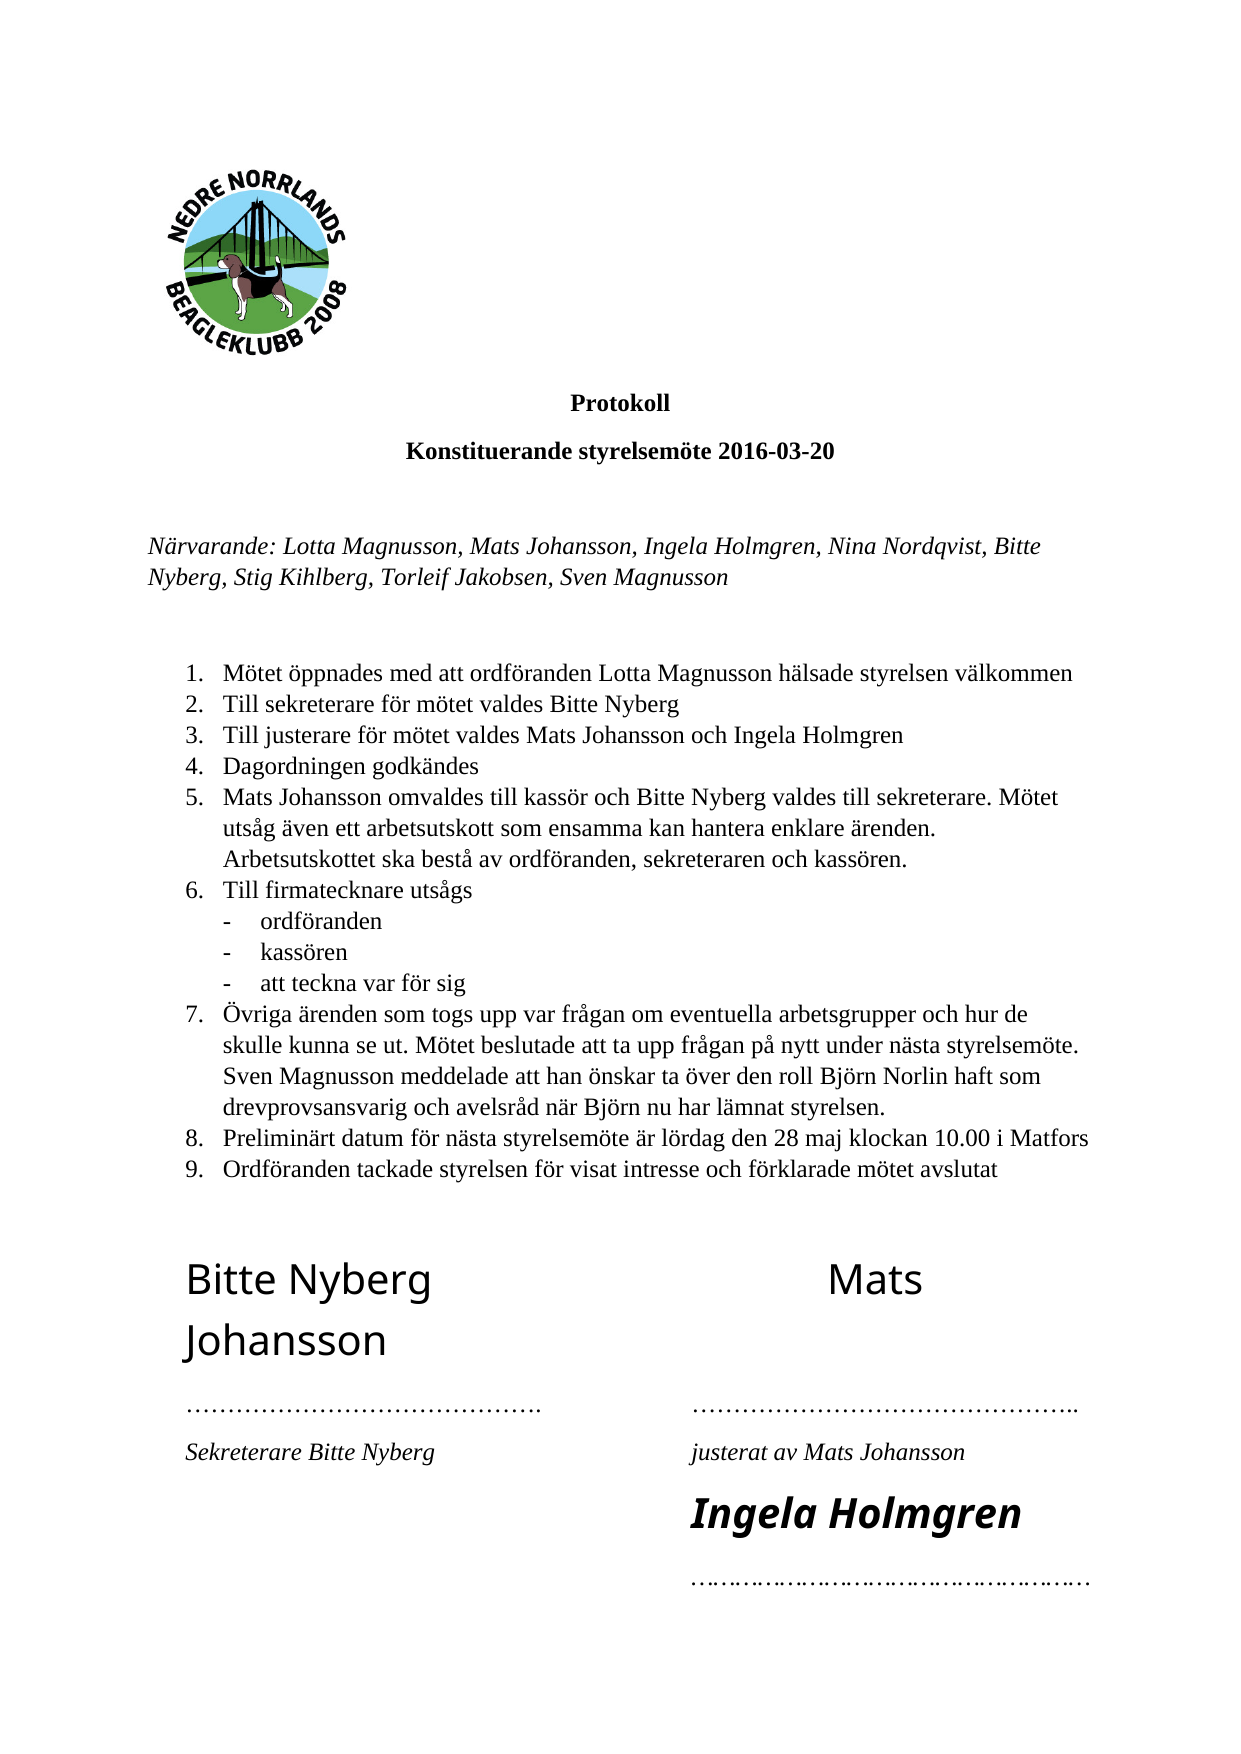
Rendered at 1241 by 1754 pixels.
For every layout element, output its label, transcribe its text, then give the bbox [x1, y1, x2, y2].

text ……………………………………………… [555, 1562, 1093, 1591]
list Ordföranden tackade styrelsen för visat intresse och förklarade mötet avslutat [185, 1154, 1093, 1183]
text Närvarande: Lotta Magnusson, Mats Johansson, Ingela Holmgren, Nina Nordqvist, Bitte Nyberg, Stig Kihlberg, Torleif Jakobsen, Sven Magnusson [148, 531, 1093, 591]
list kassören [223, 937, 1093, 966]
list att teckna var för sig [223, 968, 1093, 997]
list Preliminärt datum för nästa styrelsemöte är lördag den 28 maj klockan 10.00 i Matfors [185, 1123, 1093, 1152]
list Dagordningen godkändes [185, 751, 1093, 779]
list Till sekreterare för mötet valdes Bitte Nyberg [185, 689, 1093, 717]
text Bitte Nyberg Mats Johansson [185, 1250, 1093, 1368]
text Protokoll [148, 388, 1093, 417]
text ……………………………………. ……………………………………….. [185, 1389, 1093, 1418]
list Till firmatecknare utsågs [185, 875, 1093, 904]
text Konstituerande styrelsemöte 2016-03-20 [148, 436, 1093, 464]
list Mötet öppnades med att ordföranden Lotta Magnusson hälsade styrelsen välkommen [185, 658, 1093, 686]
list Övriga ärenden som togs upp var frågan om eventuella arbetsgrupper och hur de skulle kunna se ut. Mötet beslutade att ta upp frågan på nytt under nästa styrelsemöte. Sven Magnusson meddelade att han önskar ta över den roll Björn Norlin haft som drevprovsansvarig och avelsråd när Björn nu har lämnat styrelsen. [185, 999, 1093, 1121]
text Sekreterare Bitte Nyberg justerat av Mats Johansson [185, 1437, 1093, 1465]
list Till justerare för mötet valdes Mats Johansson och Ingela Holmgren [185, 720, 1093, 748]
list ordföranden [223, 906, 1093, 935]
text Ingela Holmgren [185, 1484, 1093, 1541]
list Mats Johansson omvaldes till kassör och Bitte Nyberg valdes till sekreterare. Mötet utsåg även ett arbetsutskott som ensamma kan hantera enklare ärenden. Arbetsutskottet ska bestå av ordföranden, sekreteraren och kassören. [185, 782, 1093, 873]
